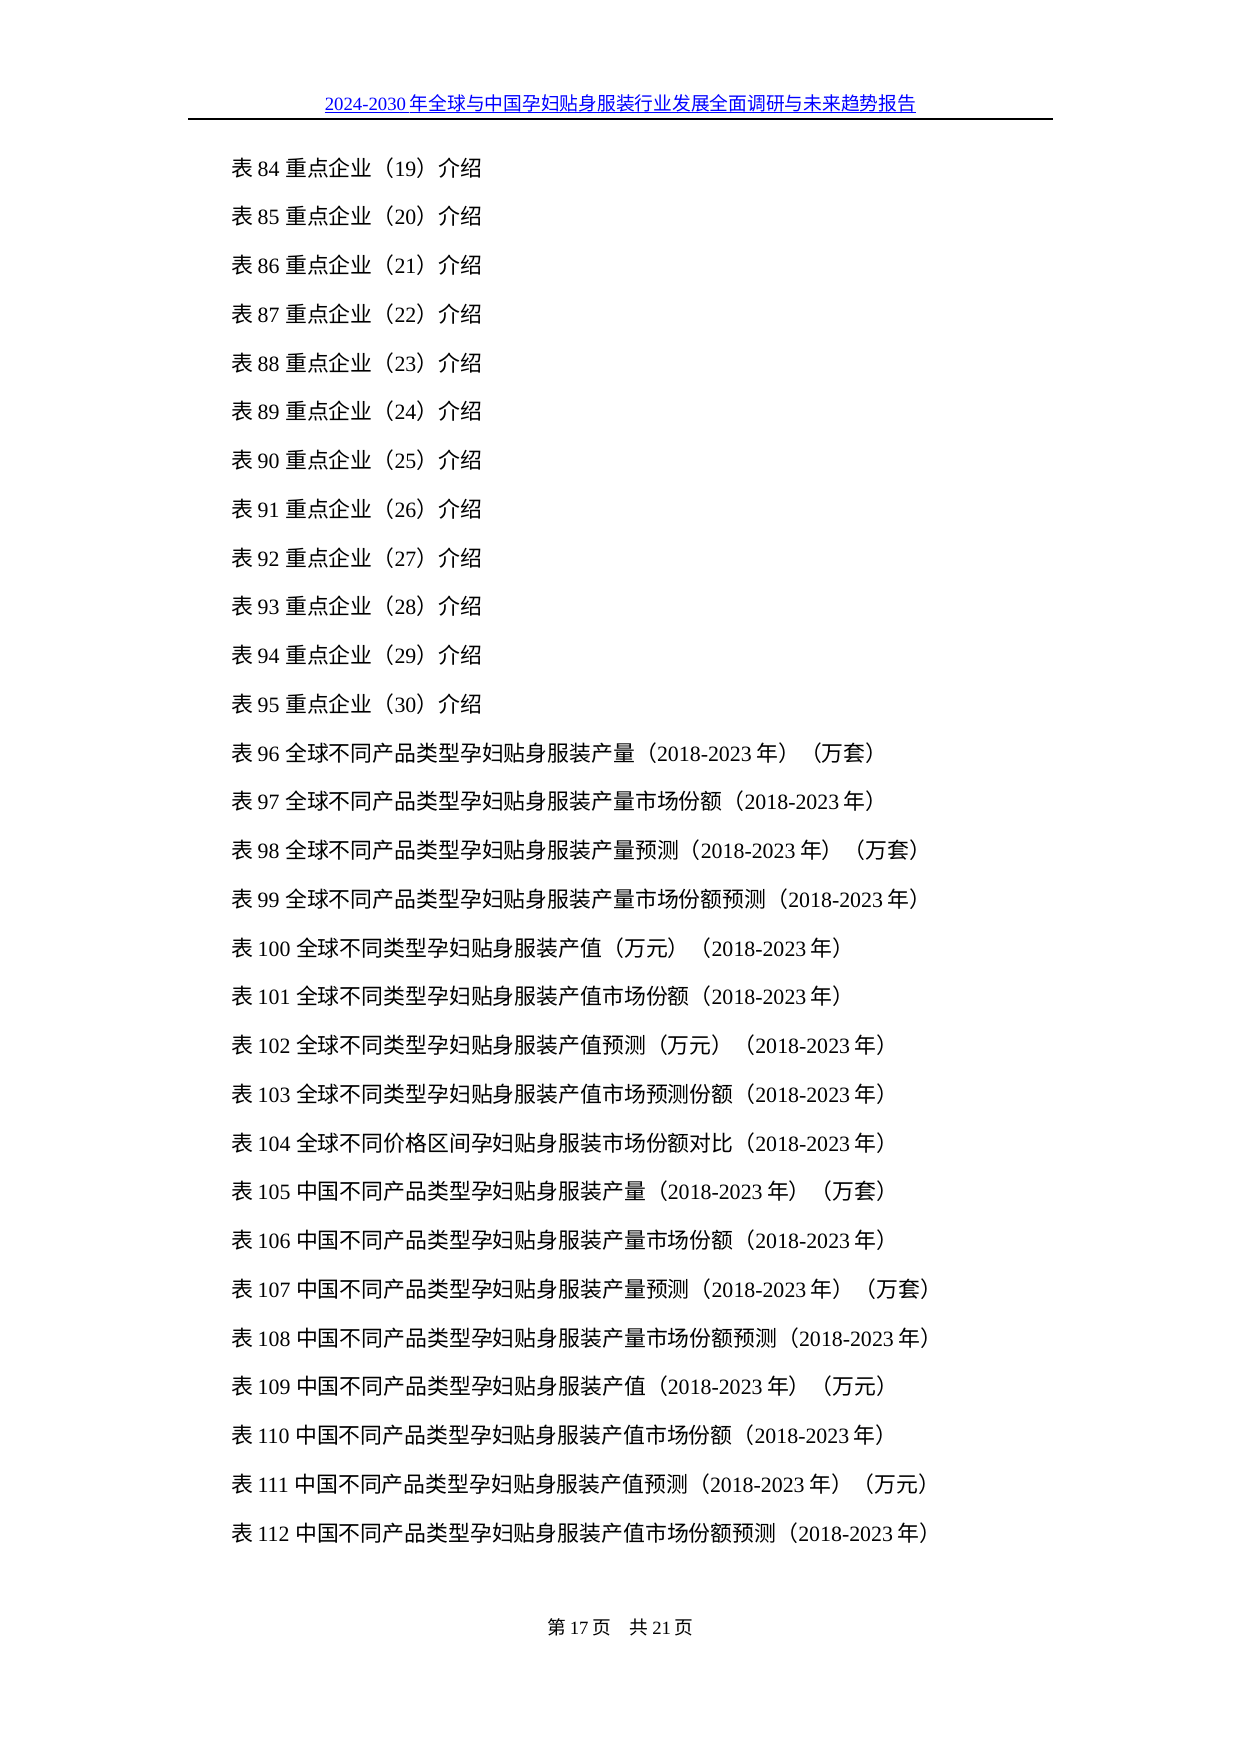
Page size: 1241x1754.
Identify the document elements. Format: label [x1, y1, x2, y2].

text [187, 150, 1053, 1548]
